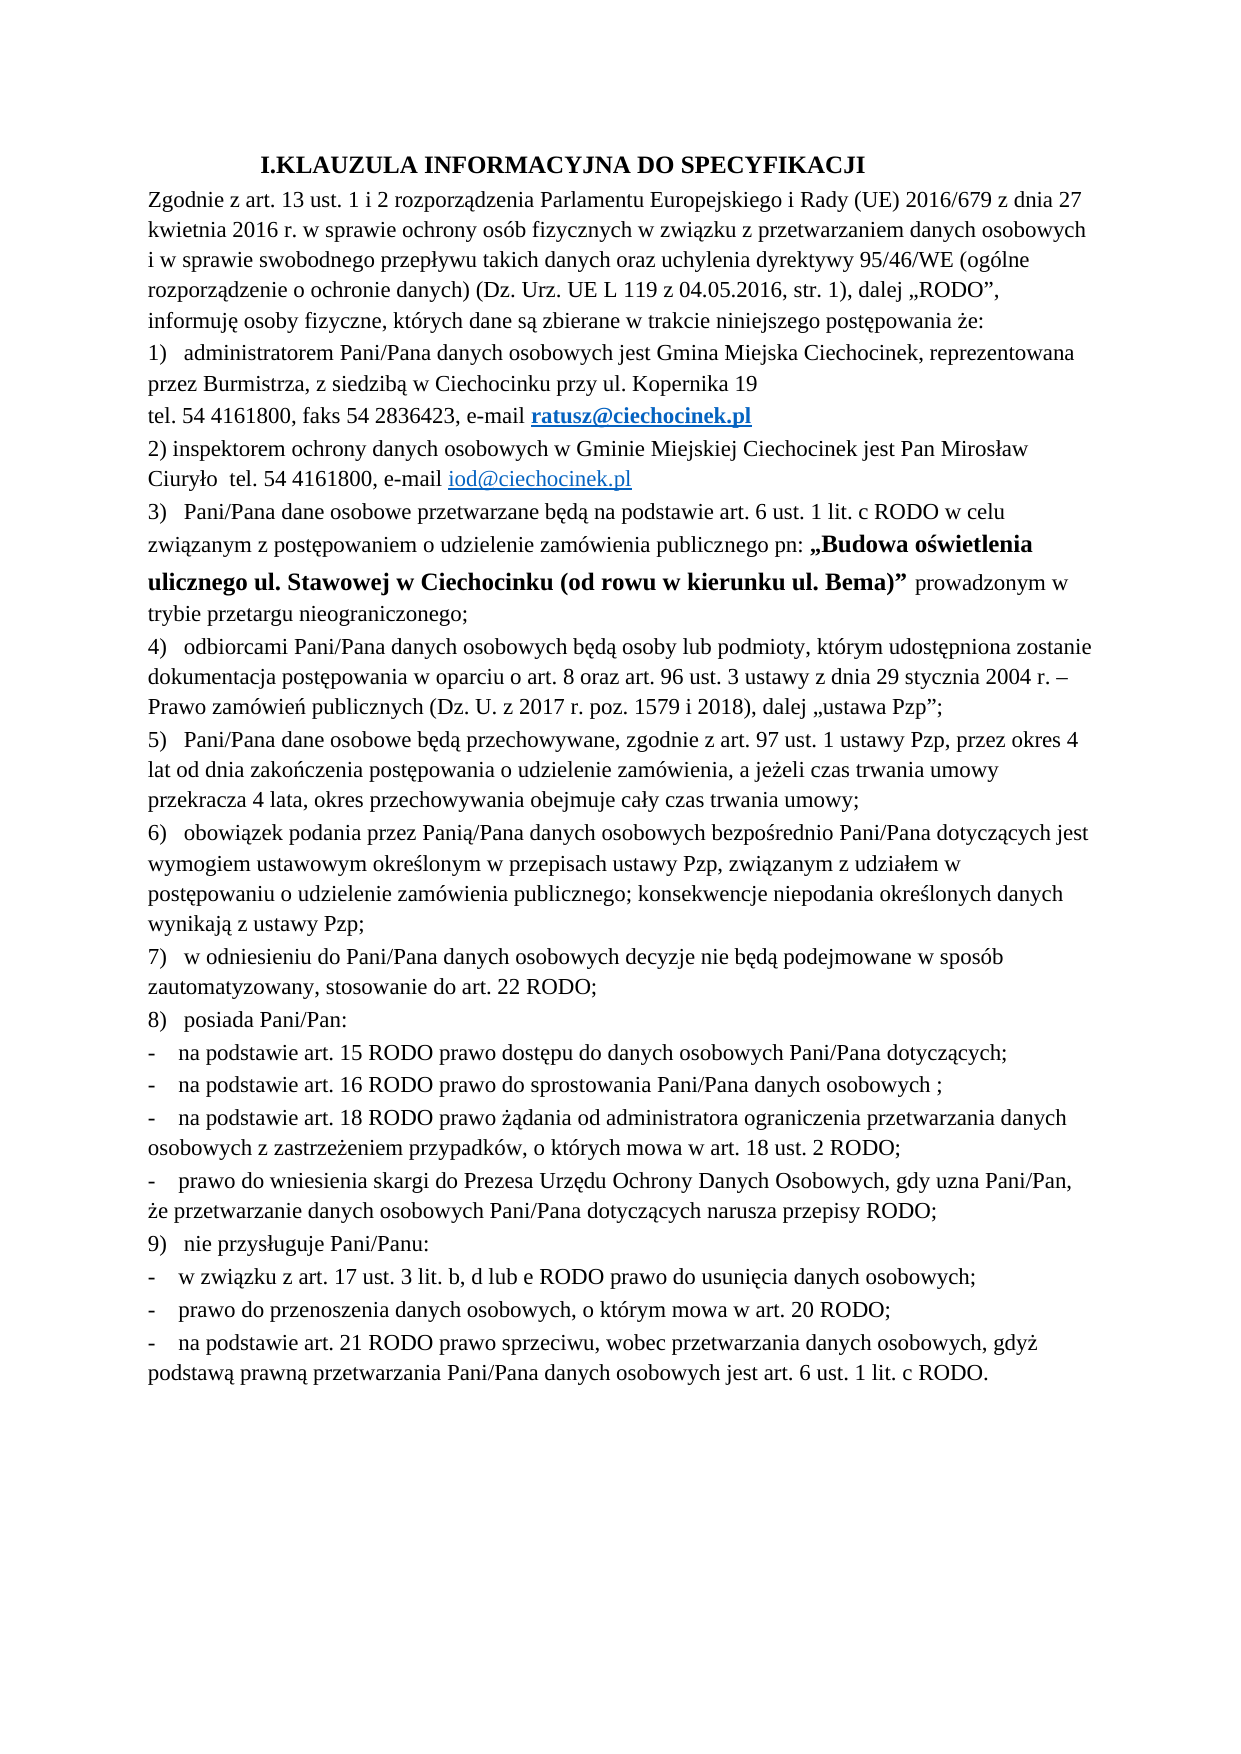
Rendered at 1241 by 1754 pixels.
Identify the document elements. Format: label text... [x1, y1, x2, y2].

text - na podstawie art. 18 RODO prawo żądania od administratora ograniczenia przetwarzania danych osobowych z zastrzeżeniem przypadków, o których mowa w art. 18 ust. 2 RODO; [148, 1104, 1093, 1161]
list I.KLAUZULA INFORMACYJNA DO SPECYFIKACJI [260, 150, 1093, 179]
text 6) obowiązek podania przez Panią/Pana danych osobowych bezpośrednio Pani/Pana dotyczących jest wymogiem ustawowym określonym w przepisach ustawy Pzp, związanym z udziałem w postępowaniu o udzielenie zamówienia publicznego; konsekwencje niepodania określonych danych wynikają z ustawy Pzp; [148, 819, 1093, 936]
text - prawo do wniesienia skargi do Prezesa Urzędu Ochrony Danych Osobowych, gdy uzna Pani/Pan, że przetwarzanie danych osobowych Pani/Pana dotyczących narusza przepisy RODO; [148, 1167, 1093, 1224]
text 1) administratorem Pani/Pana danych osobowych jest Gmina Miejska Ciechocinek, reprezentowana przez Burmistrza, z siedzibą w Ciechocinku przy ul. Kopernika 19 [148, 339, 1093, 396]
text 2) inspektorem ochrony danych osobowych w Gminie Miejskiej Ciechocinek jest Pan Mirosław Ciuryło tel. 54 4161800, e-mail iod@ciechocinek.pl [148, 435, 1093, 492]
text - na podstawie art. 16 RODO prawo do sprostowania Pani/Pana danych osobowych ; [148, 1071, 1093, 1098]
text 9) nie przysługuje Pani/Panu: [148, 1230, 1093, 1257]
text - na podstawie art. 15 RODO prawo dostępu do danych osobowych Pani/Pana dotyczących; [148, 1039, 1093, 1065]
text - w związku z art. 17 ust. 3 lit. b, d lub e RODO prawo do usunięcia danych osobowych; [148, 1263, 1093, 1289]
text Zgodnie z art. 13 ust. 1 i 2 rozporządzenia Parlamentu Europejskiego i Rady (UE) 2016/679 z dnia 27 kwietnia 2016 r. w sprawie ochrony osób fizycznych w związku z przetwarzaniem danych osobowych i w sprawie swobodnego przepływu takich danych oraz uchylenia dyrektywy 95/46/WE (ogólne rozporządzenie o ochronie danych) (Dz. Urz. UE L 119 z 04.05.2016, str. 1), dalej „RODO”, informuję osoby fizyczne, których dane są zbierane w trakcie niniejszego postępowania że: [148, 186, 1093, 333]
text 4) odbiorcami Pani/Pana danych osobowych będą osoby lub podmioty, którym udostępniona zostanie dokumentacja postępowania w oparciu o art. 8 oraz art. 96 ust. 3 ustawy z dnia 29 stycznia 2004 r. – Prawo zamówień publicznych (Dz. U. z 2017 r. poz. 1579 i 2018), dalej „ustawa Pzp”; [148, 633, 1093, 720]
text 5) Pani/Pana dane osobowe będą przechowywane, zgodnie z art. 97 ust. 1 ustawy Pzp, przez okres 4 lat od dnia zakończenia postępowania o udzielenie zamówienia, a jeżeli czas trwania umowy przekracza 4 lata, okres przechowywania obejmuje cały czas trwania umowy; [148, 726, 1093, 813]
text 7) w odniesieniu do Pani/Pana danych osobowych decyzje nie będą podejmowane w sposób zautomatyzowany, stosowanie do art. 22 RODO; [148, 943, 1093, 999]
text - na podstawie art. 21 RODO prawo sprzeciwu, wobec przetwarzania danych osobowych, gdyż podstawą prawną przetwarzania Pani/Pana danych osobowych jest art. 6 ust. 1 lit. c RODO. [148, 1329, 1093, 1385]
text - prawo do przenoszenia danych osobowych, o którym mowa w art. 20 RODO; [148, 1296, 1093, 1322]
text 8) posiada Pani/Pan: [148, 1006, 1093, 1032]
text tel. 54 4161800, faks 54 2836423, e-mail ratusz@ciechocinek.pl [148, 402, 1093, 429]
text 3) Pani/Pana dane osobowe przetwarzane będą na podstawie art. 6 ust. 1 lit. c RODO w celu związanym z postępowaniem o udzielenie zamówienia publicznego pn: „Budowa oświetlenia ulicznego ul. Stawowej w Ciechocinku (od rowu w kierunku ul. Bema)” prowadzonym w trybie przetargu nieograniczonego; [148, 498, 1093, 626]
